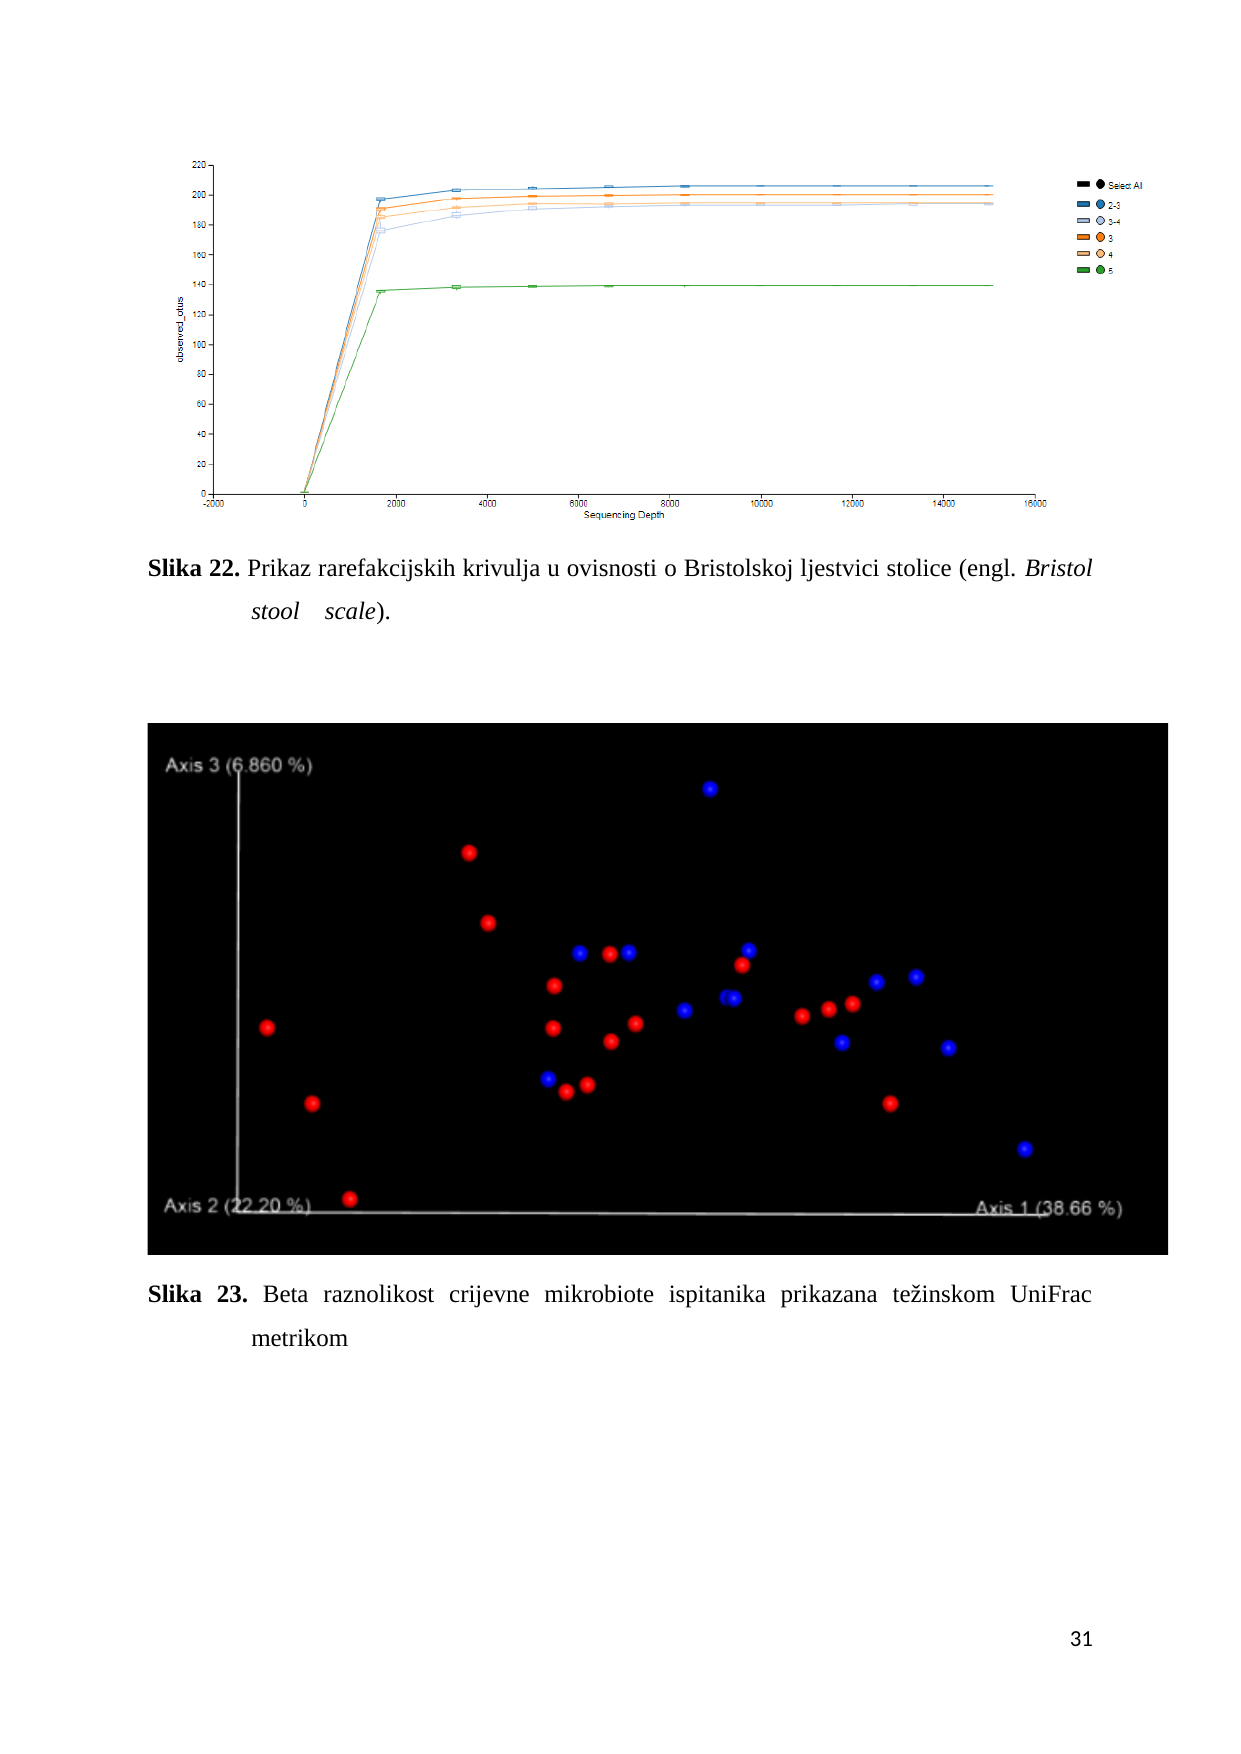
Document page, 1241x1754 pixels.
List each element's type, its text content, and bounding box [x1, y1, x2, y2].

text Slika 23. Beta raznolikost crijevne mikrobiote ispitanika prikazana težinskom UniFrac metrikom [148, 1279, 1093, 1351]
picture [147, 723, 1169, 1255]
text Slika 22. Prikaz rarefakcijskih krivulja u ovisnosti o Bristolskoj ljestvici stolice (engl. Bristol stool scale). [148, 553, 1093, 625]
picture [147, 147, 1161, 528]
